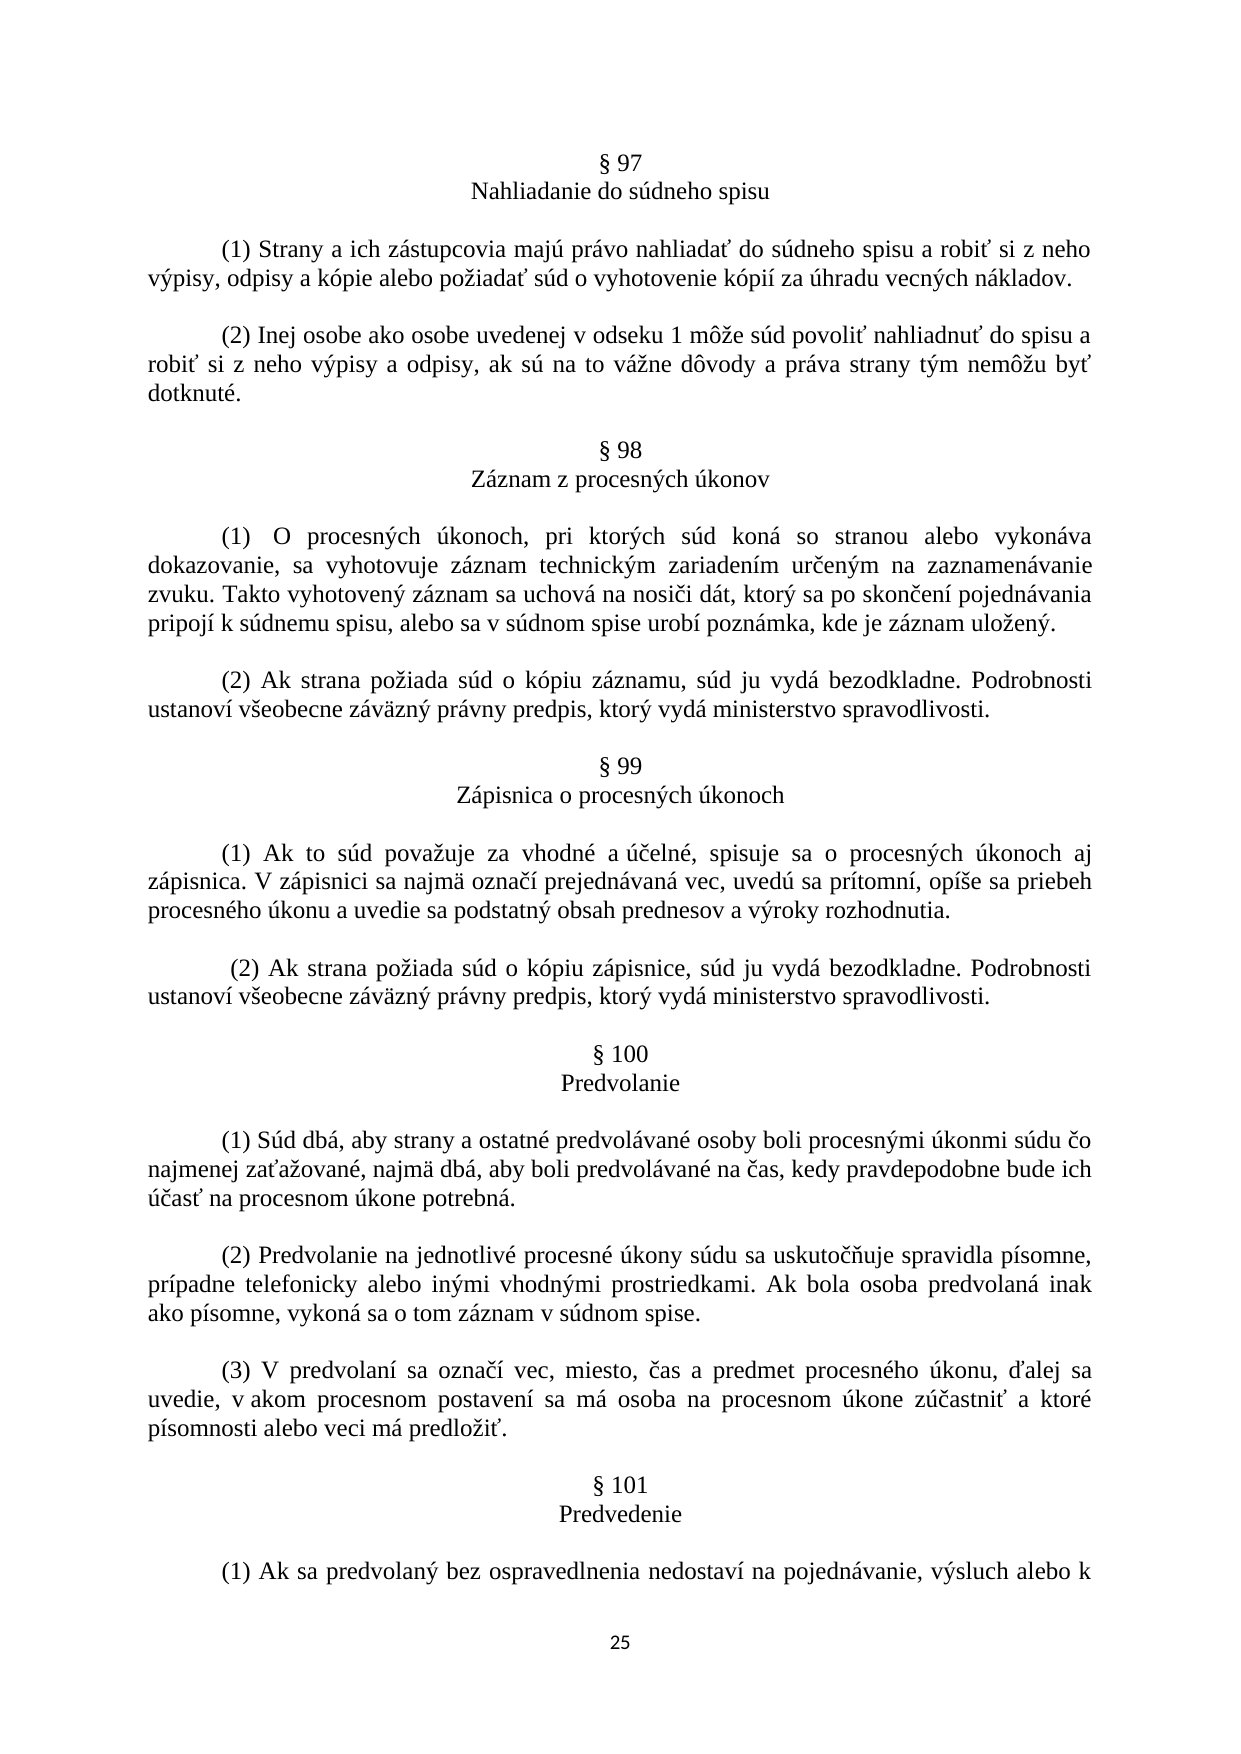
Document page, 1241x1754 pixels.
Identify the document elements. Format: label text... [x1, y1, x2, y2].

text (1) Súd dbá, aby strany a ostatné predvolávané osoby boli procesnými úkonmi súdu čo najmenej zaťažované, najmä dbá, aby boli predvolávané na čas, kedy pravdepodobne bude ich účasť na procesnom úkone potrebná. [148, 1125, 1093, 1211]
text Nahliadanie do súdneho spisu [148, 176, 1093, 205]
text Zápisnica o procesných úkonoch [148, 780, 1093, 809]
text (1) Strany a ich zástupcovia majú právo nahliadať do súdneho spisu a robiť si z neho výpisy, odpisy a kópie alebo požiadať súd o vyhotovenie kópií za úhradu vecných nákladov. [148, 234, 1093, 291]
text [148, 1556, 1093, 1585]
text Predvedenie [148, 1499, 1093, 1528]
text Záznam z procesných úkonov [148, 464, 1093, 493]
text § 97 [148, 148, 1093, 176]
text (3) V predvolaní sa označí vec, miesto, čas a predmet procesného úkonu, ďalej sa uvedie, v akom procesnom postavení sa má osoba na procesnom úkone zúčastniť a ktoré písomnosti alebo veci má predložiť. [148, 1355, 1093, 1441]
text § 101 [148, 1470, 1093, 1499]
text (1) O procesných úkonoch, pri ktorých súd koná so stranou alebo vykonáva dokazovanie, sa vyhotovuje záznam technickým zariadením určeným na zaznamenávanie zvuku. Takto vyhotovený záznam sa uchová na nosiči dát, ktorý sa po skončení pojednávania pripojí k súdnemu spisu, alebo sa v súdnom spise urobí poznámka, kde je záznam uložený. [148, 521, 1093, 636]
text § 98 [148, 435, 1093, 464]
text (2) Ak strana požiada súd o kópiu zápisnice, súd ju vydá bezodkladne. Podrobnosti ustanoví všeobecne záväzný právny predpis, ktorý vydá ministerstvo spravodlivosti. [148, 953, 1093, 1010]
text Predvolanie [148, 1068, 1093, 1096]
text (1) Ak to súd považuje za vhodné a účelné, spisuje sa o procesných úkonoch aj zápisnica. V zápisnici sa najmä označí prejednávaná vec, uvedú sa prítomní, opíše sa priebeh procesného úkonu a uvedie sa podstatný obsah prednesov a výroky rozhodnutia. [148, 838, 1093, 924]
text § 100 [148, 1039, 1093, 1068]
text (2) Ak strana požiada súd o kópiu záznamu, súd ju vydá bezodkladne. Podrobnosti ustanoví všeobecne záväzný právny predpis, ktorý vydá ministerstvo spravodlivosti. [148, 665, 1093, 723]
text § 99 [148, 751, 1093, 780]
text (2) Predvolanie na jednotlivé procesné úkony súdu sa uskutočňuje spravidla písomne, prípadne telefonicky alebo inými vhodnými prostriedkami. Ak bola osoba predvolaná inak ako písomne, vykoná sa o tom záznam v súdnom spise. [148, 1240, 1093, 1326]
text (2) Inej osobe ako osobe uvedenej v odseku 1 môže súd povoliť nahliadnuť do spisu a robiť si z neho výpisy a odpisy, ak sú na to vážne dôvody a práva strany tým nemôžu byť dotknuté. [148, 320, 1093, 406]
